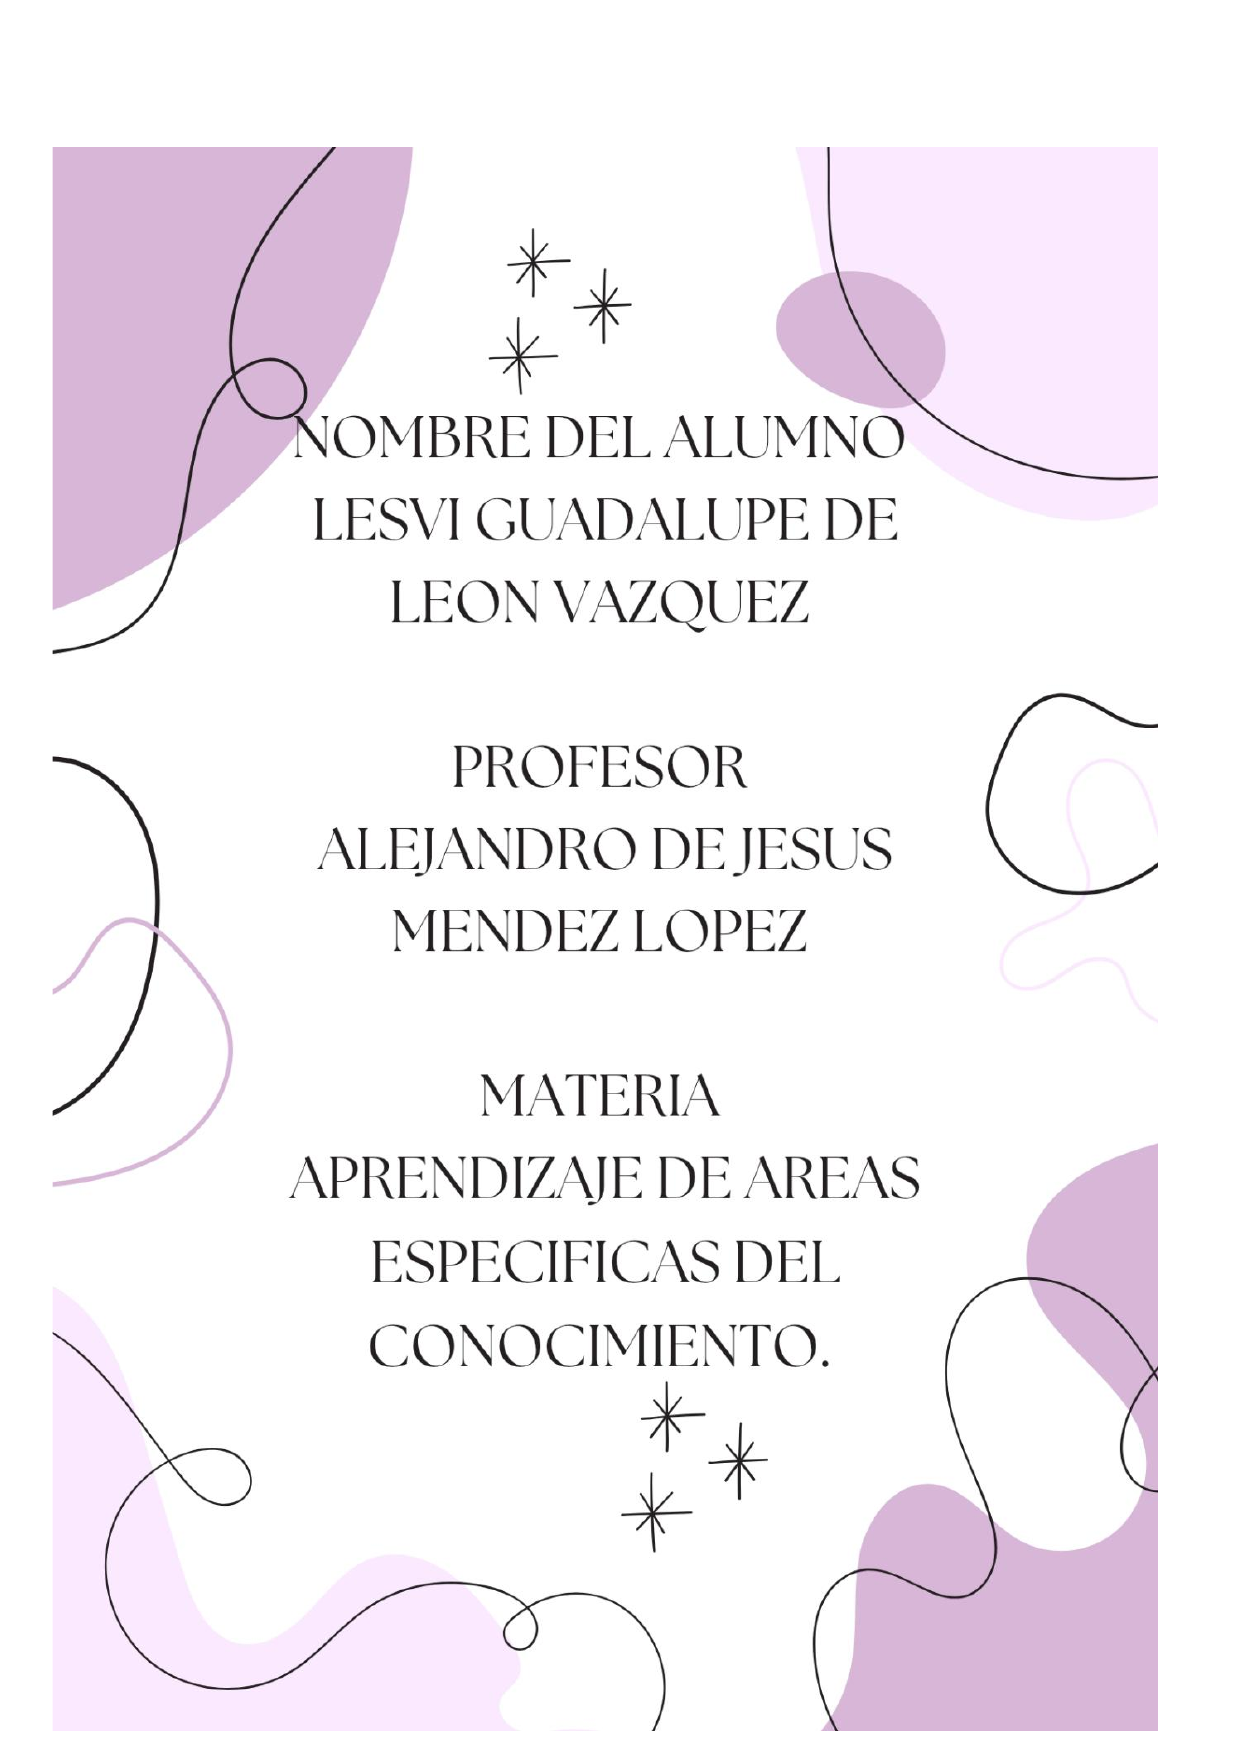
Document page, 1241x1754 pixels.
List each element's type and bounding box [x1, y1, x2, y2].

picture [52, 147, 1158, 1731]
